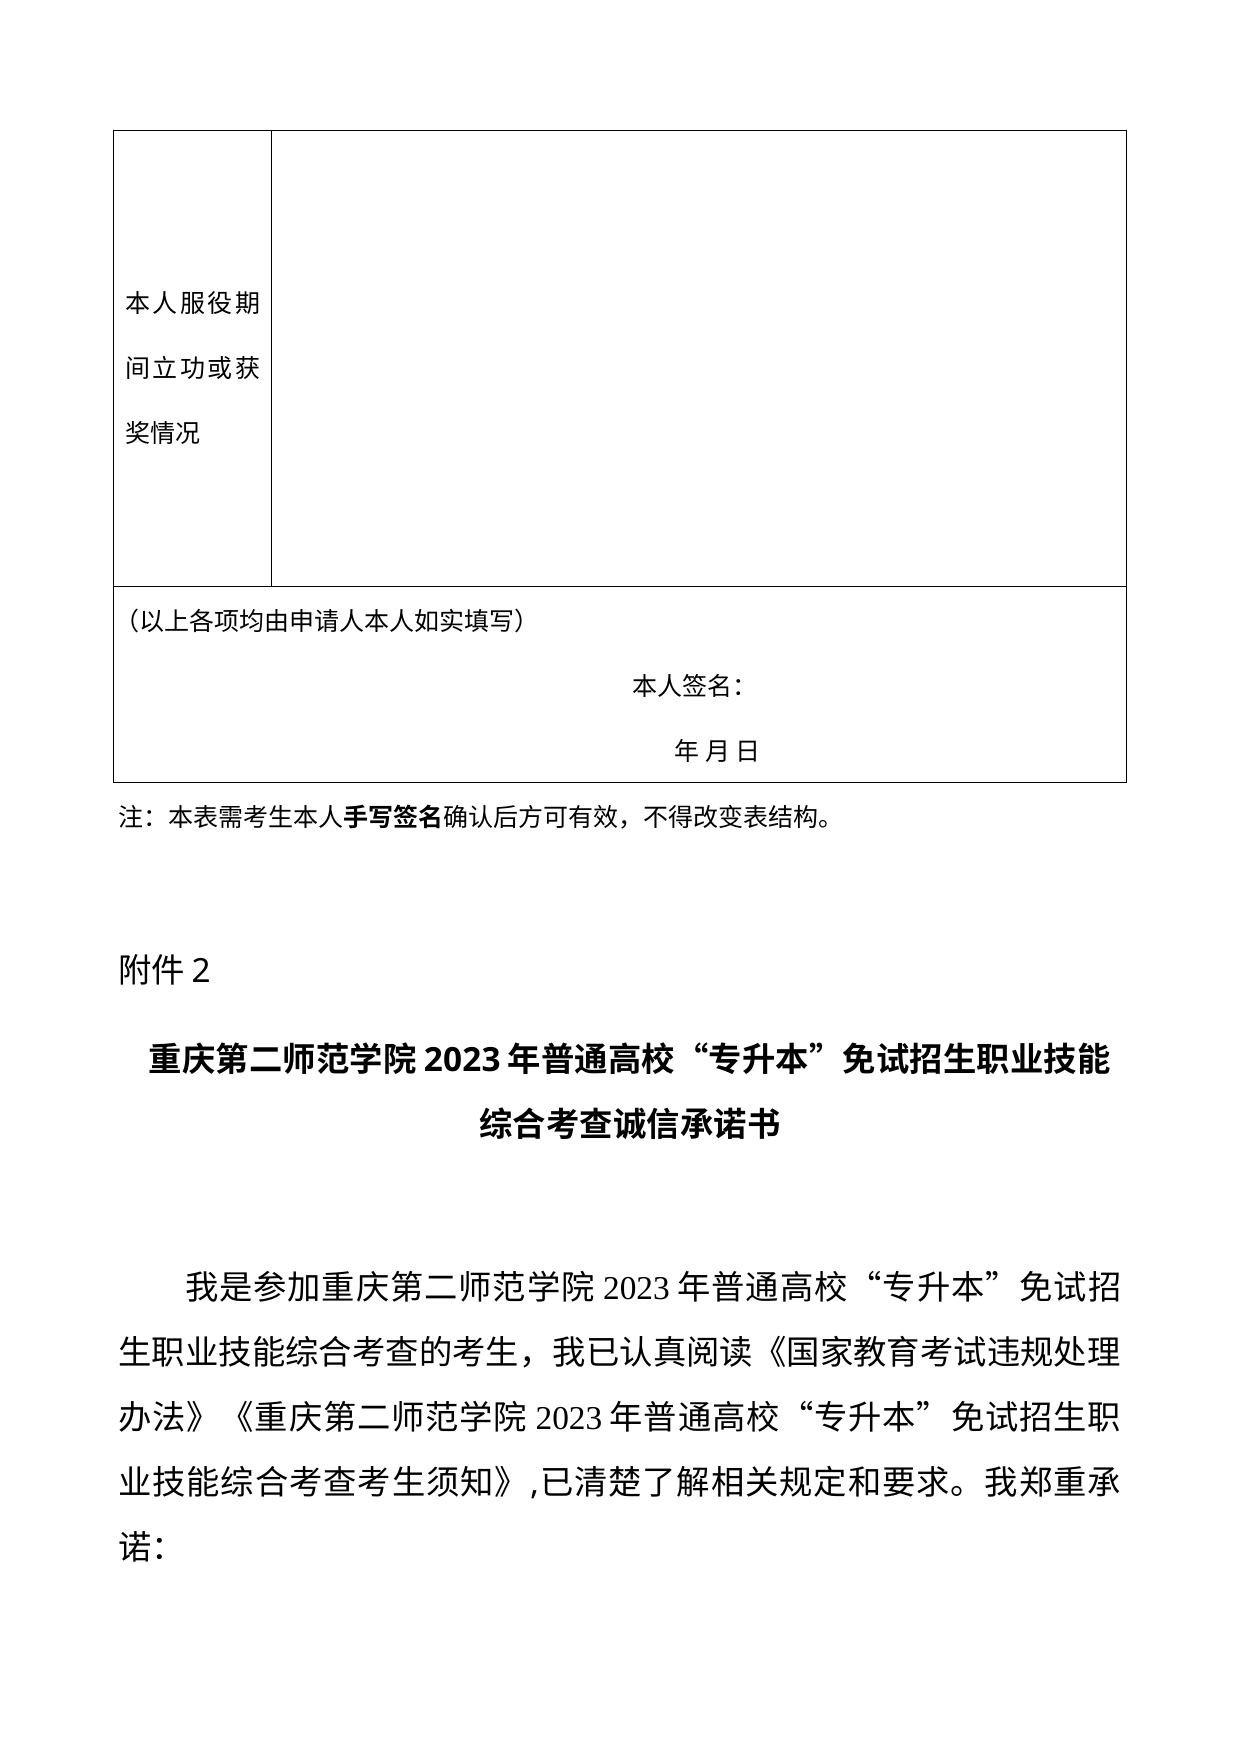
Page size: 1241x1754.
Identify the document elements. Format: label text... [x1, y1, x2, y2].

text 附件2 [118, 935, 1122, 1000]
table_cell [272, 131, 1126, 586]
subtitle 重庆第二师范学院2023年普通高校“专升本”免试招生职业技能综合考查诚信承诺书 [137, 1024, 1122, 1154]
text 注：本表需考生本人手写签名确认后方可有效，不得改变表结构。 [118, 783, 1122, 848]
text 我是参加重庆第二师范学院2023年普通高校“专升本”免试招生职业技能综合考查的考生，我已认真阅读《国家教育考试违规处理办法》《重庆第二师范学院2023年普通高校“专升本”免试招生职业技能综合考查考生须知》,已清楚了解相关规定和要求。我郑重承诺： [118, 1252, 1122, 1577]
table_cell 本人服役期间立功或获奖情况 [114, 131, 271, 586]
table_cell （以上各项均由申请人本人如实填写） 本人签名： 年 月 日 [114, 587, 1126, 782]
